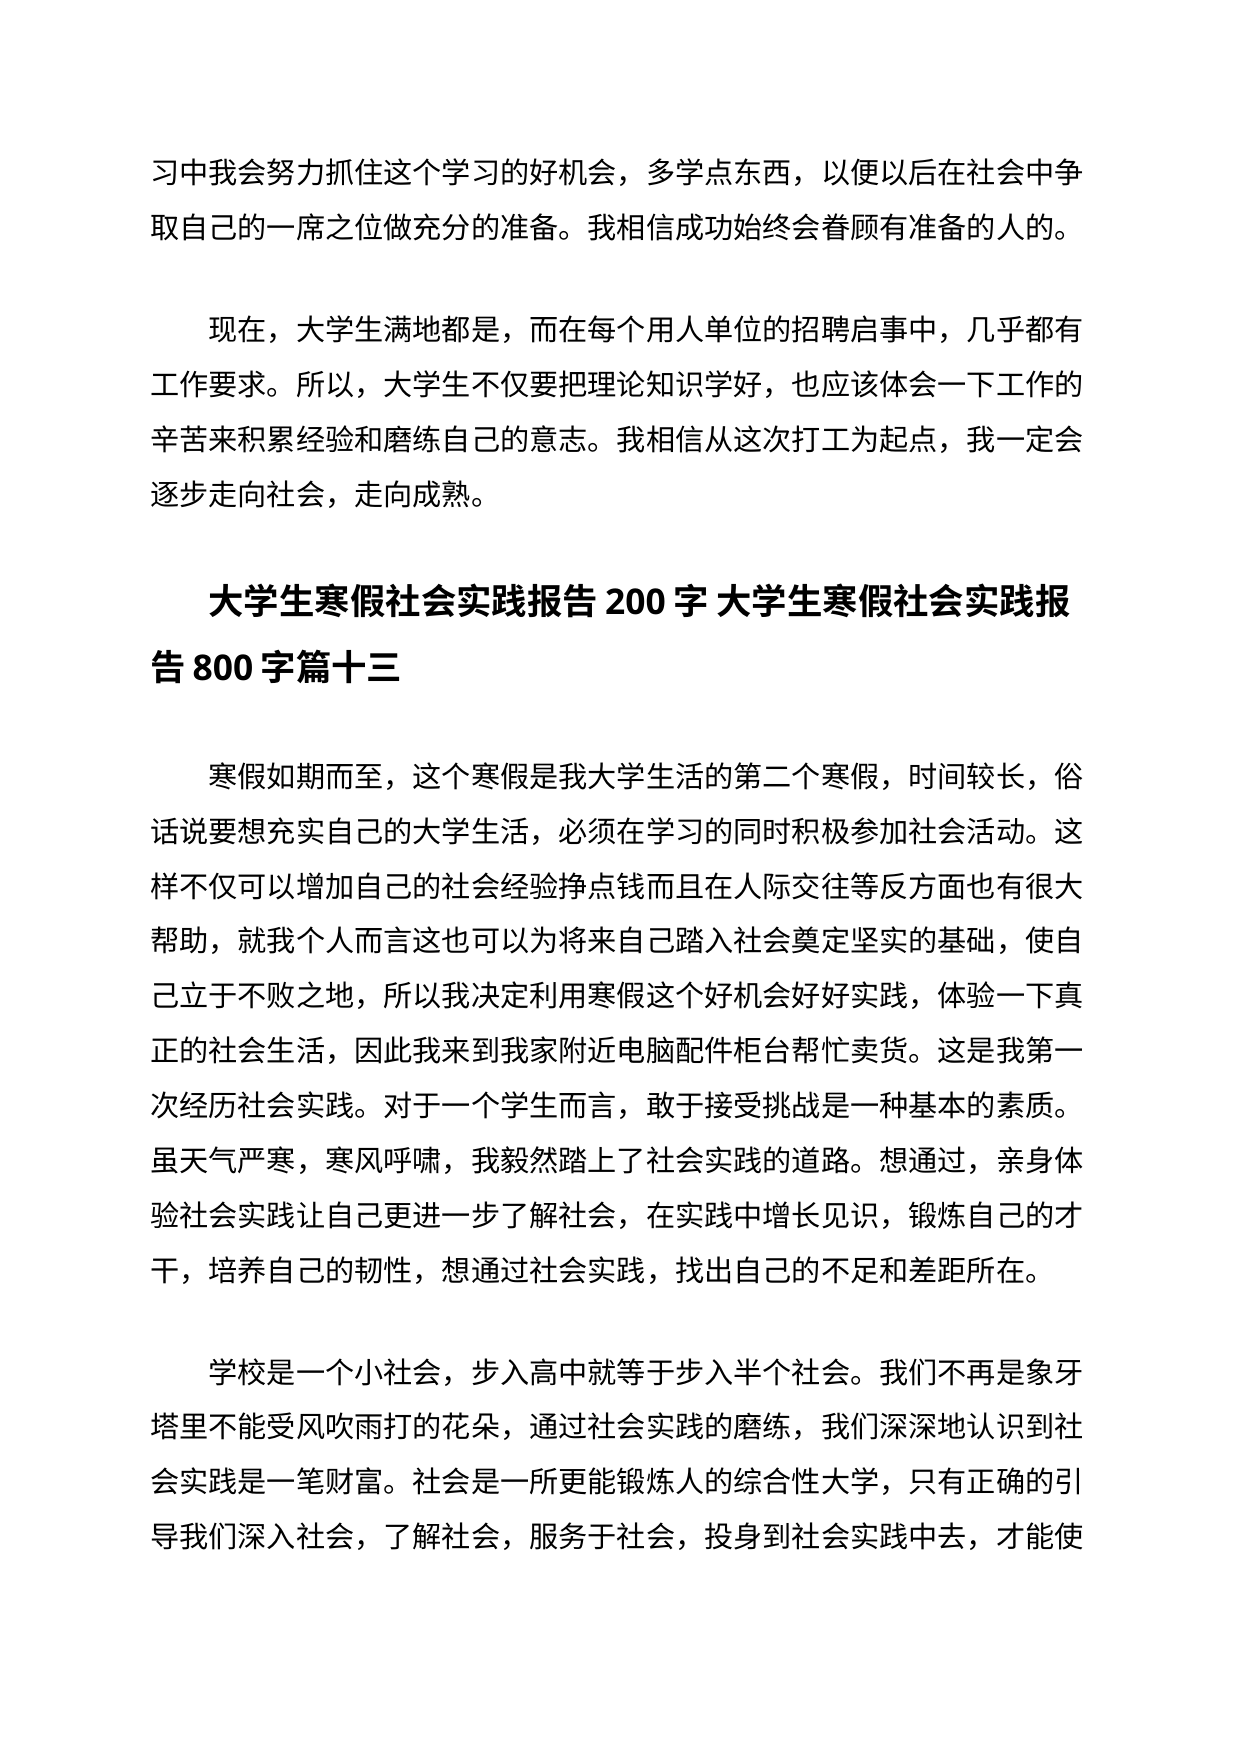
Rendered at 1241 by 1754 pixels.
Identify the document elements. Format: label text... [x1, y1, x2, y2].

text 寒假如期而至，这个寒假是我大学生活的第二个寒假，时间较长，俗话说要想充实自己的大学生活，必须在学习的同时积极参加社会活动。这样不仅可以增加自己的社会经验挣点钱而且在人际交往等反方面也有很大帮助，就我个人而言这也可以为将来自己踏入社会奠定坚实的基础，使自己立于不败之地，所以我决定利用寒假这个好机会好好实践，体验一下真正的社会生活，因此我来到我家附近电脑配件柜台帮忙卖货。这是我第一次经历社会实践。对于一个学生而言，敢于接受挑战是一种基本的素质。虽天气严寒，寒风呼啸，我毅然踏上了社会实践的道路。想通过，亲身体验社会实践让自己更进一步了解社会，在实践中增长见识，锻炼自己的才干，培养自己的韧性，想通过社会实践，找出自己的不足和差距所在。 [150, 753, 1090, 1290]
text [150, 1349, 1090, 1556]
text 大学生寒假社会实践报告200字 大学生寒假社会实践报告800字篇十三 [150, 573, 1090, 691]
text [150, 150, 1090, 247]
text 现在，大学生满地都是，而在每个用人单位的招聘启事中，几乎都有工作要求。所以，大学生不仅要把理论知识学好，也应该体会一下工作的辛苦来积累经验和磨练自己的意志。我相信从这次打工为起点，我一定会逐步走向社会，走向成熟。 [150, 307, 1090, 514]
